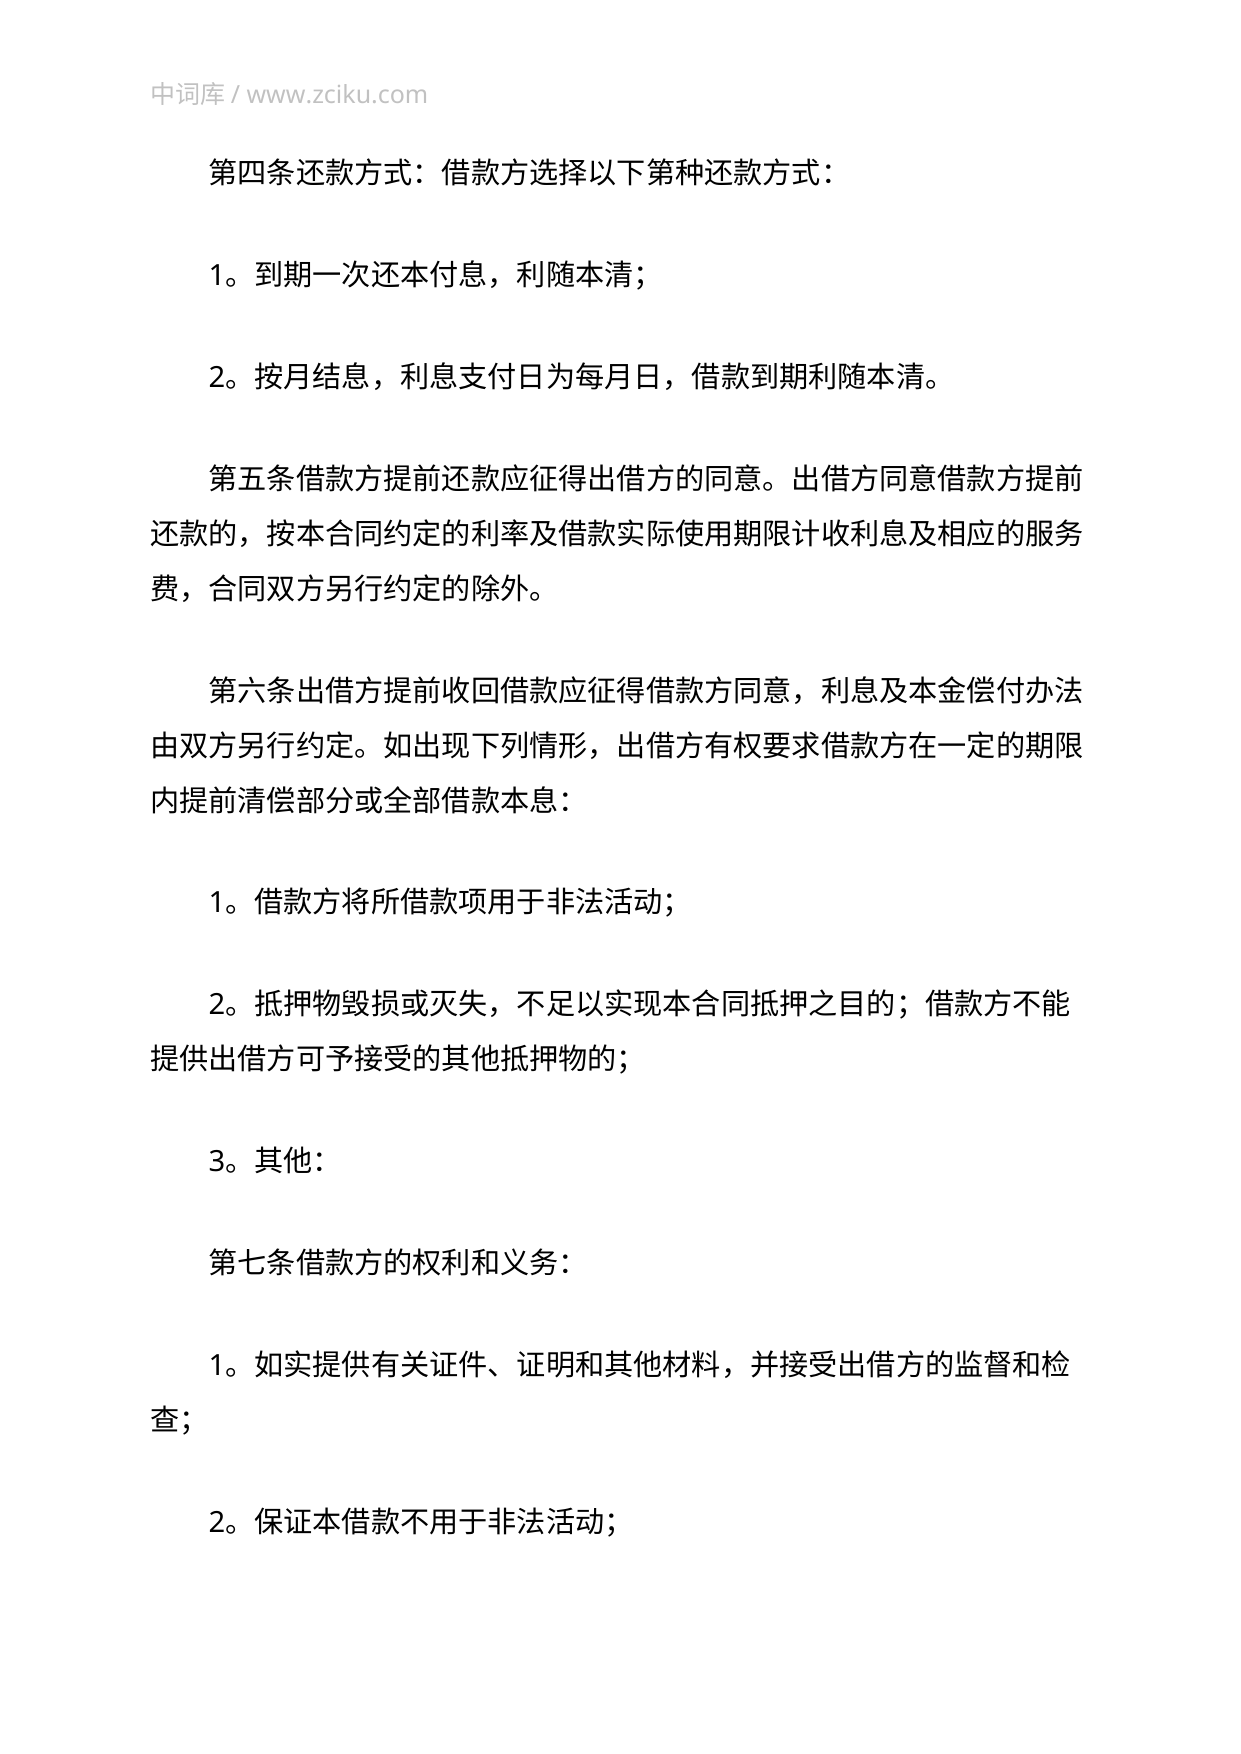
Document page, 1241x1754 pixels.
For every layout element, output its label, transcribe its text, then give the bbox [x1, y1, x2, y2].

text 2。保证本借款不用于非法活动； [150, 1498, 1090, 1541]
text 1。如实提供有关证件、证明和其他材料，并接受出借方的监督和检查； [150, 1341, 1090, 1439]
text 2。按月结息，利息支付日为每月日，借款到期利随本清。 [150, 354, 1090, 396]
text 2。抵押物毁损或灭失，不足以实现本合同抵押之目的；借款方不能提供出借方可予接受的其他抵押物的； [150, 981, 1090, 1078]
text 第五条借款方提前还款应征得出借方的同意。出借方同意借款方提前还款的，按本合同约定的利率及借款实际使用期限计收利息及相应的服务费，合同双方另行约定的除外。 [150, 456, 1090, 608]
text 3。其他： [150, 1138, 1090, 1180]
text 1。借款方将所借款项用于非法活动； [150, 879, 1090, 921]
text 第四条还款方式：借款方选择以下第种还款方式： [150, 150, 1090, 192]
text 第六条出借方提前收回借款应征得借款方同意，利息及本金偿付办法由双方另行约定。如出现下列情形，出借方有权要求借款方在一定的期限内提前清偿部分或全部借款本息： [150, 667, 1090, 819]
text 1。到期一次还本付息，利随本清； [150, 252, 1090, 294]
text 第七条借款方的权利和义务： [150, 1239, 1090, 1282]
